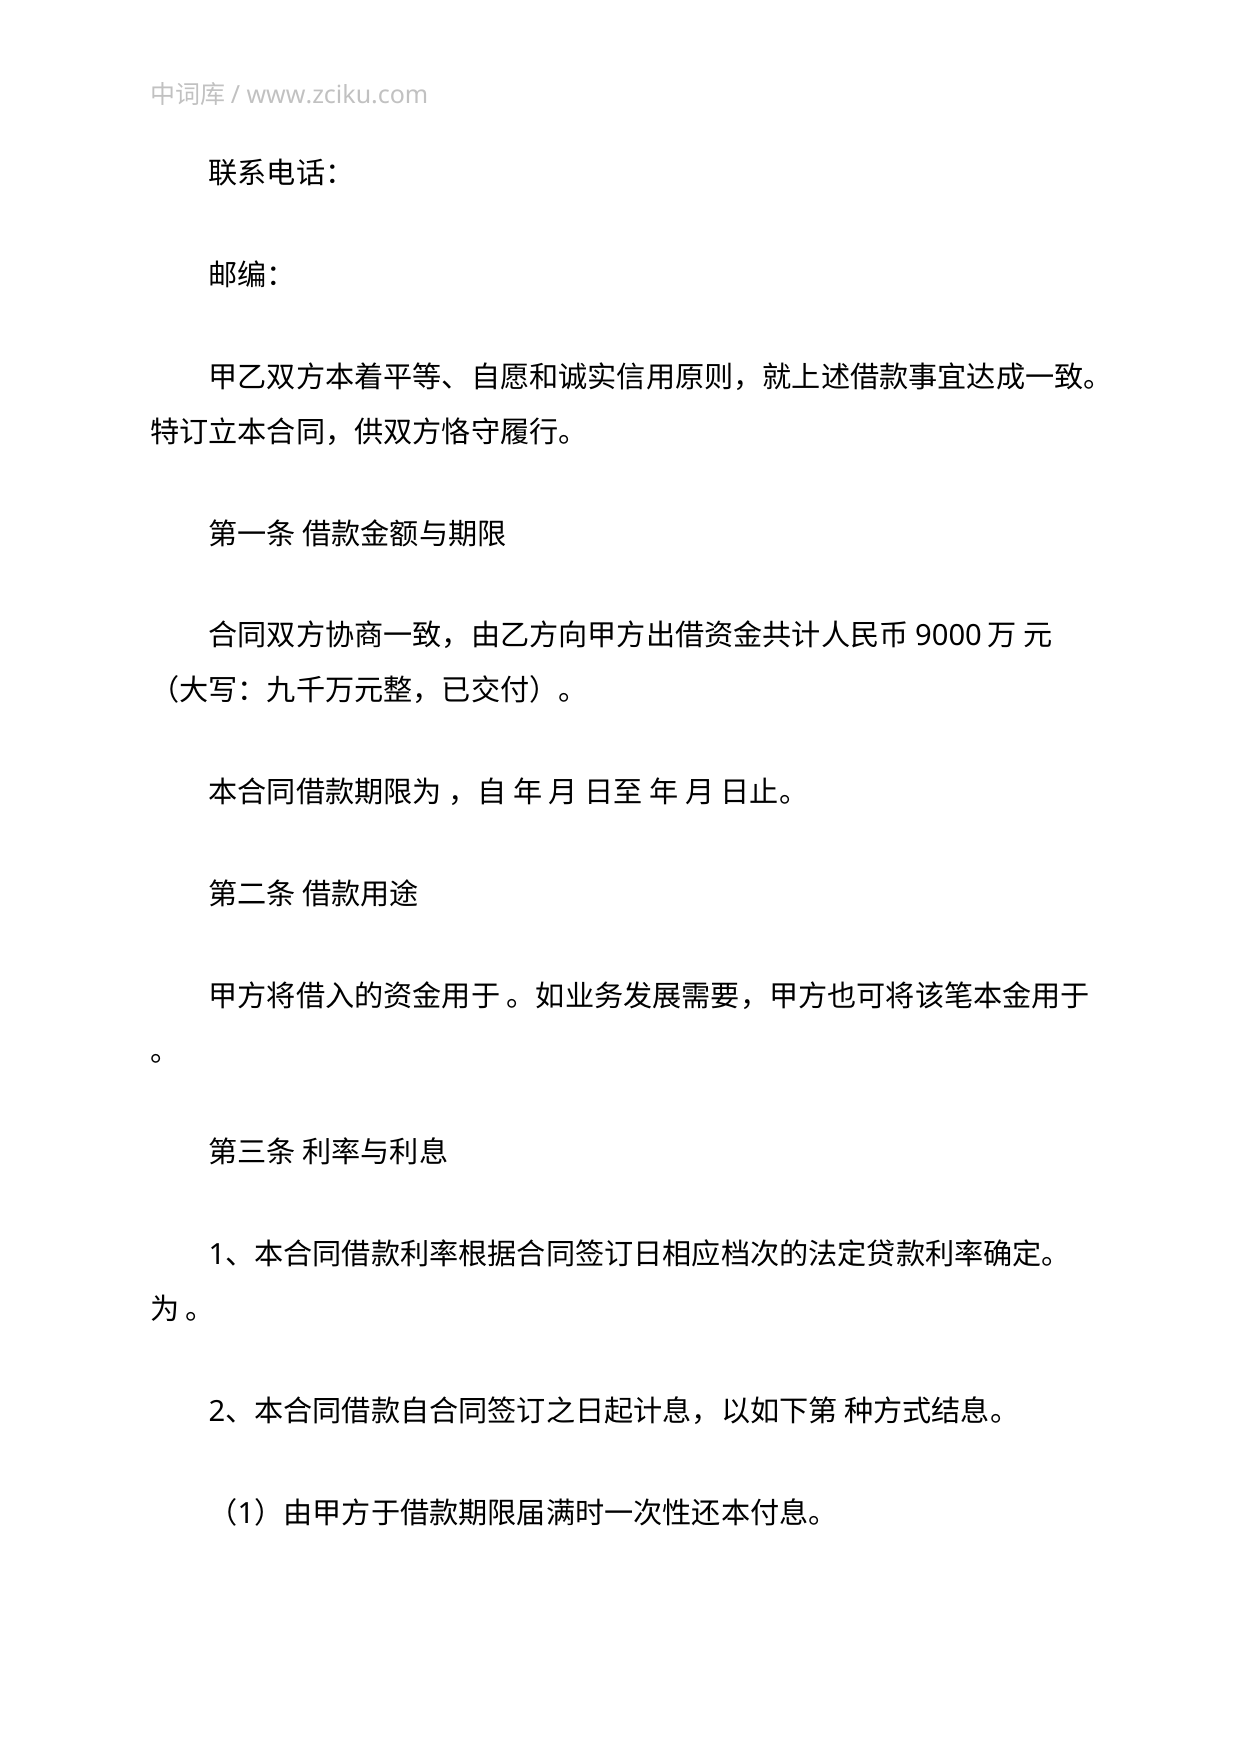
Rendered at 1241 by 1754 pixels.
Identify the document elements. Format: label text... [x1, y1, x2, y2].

text （1）由甲方于借款期限届满时一次性还本付息。 [150, 1489, 1090, 1532]
text 邮编： [150, 252, 1090, 294]
text 本合同借款期限为 ，自 年 月 日至 年 月 日止。 [150, 769, 1090, 811]
text 第三条 利率与利息 [150, 1129, 1090, 1171]
text 甲乙双方本着平等、自愿和诚实信用原则，就上述借款事宜达成一致。特订立本合同，供双方恪守履行。 [150, 353, 1090, 451]
text 合同双方协商一致，由乙方向甲方出借资金共计人民币 9000万 元（大写：九千万元整，已交付）。 [150, 612, 1090, 709]
text 第二条 借款用途 [150, 871, 1090, 913]
text 联系电话： [150, 150, 1090, 192]
text 第一条 借款金额与期限 [150, 510, 1090, 552]
text 甲方将借入的资金用于 。如业务发展需要，甲方也可将该笔本金用于 。 [150, 972, 1090, 1069]
text 2、本合同借款自合同签订之日起计息，以如下第 种方式结息。 [150, 1387, 1090, 1430]
text 1、本合同借款利率根据合同签订日相应档次的法定贷款利率确定。为 。 [150, 1231, 1090, 1328]
